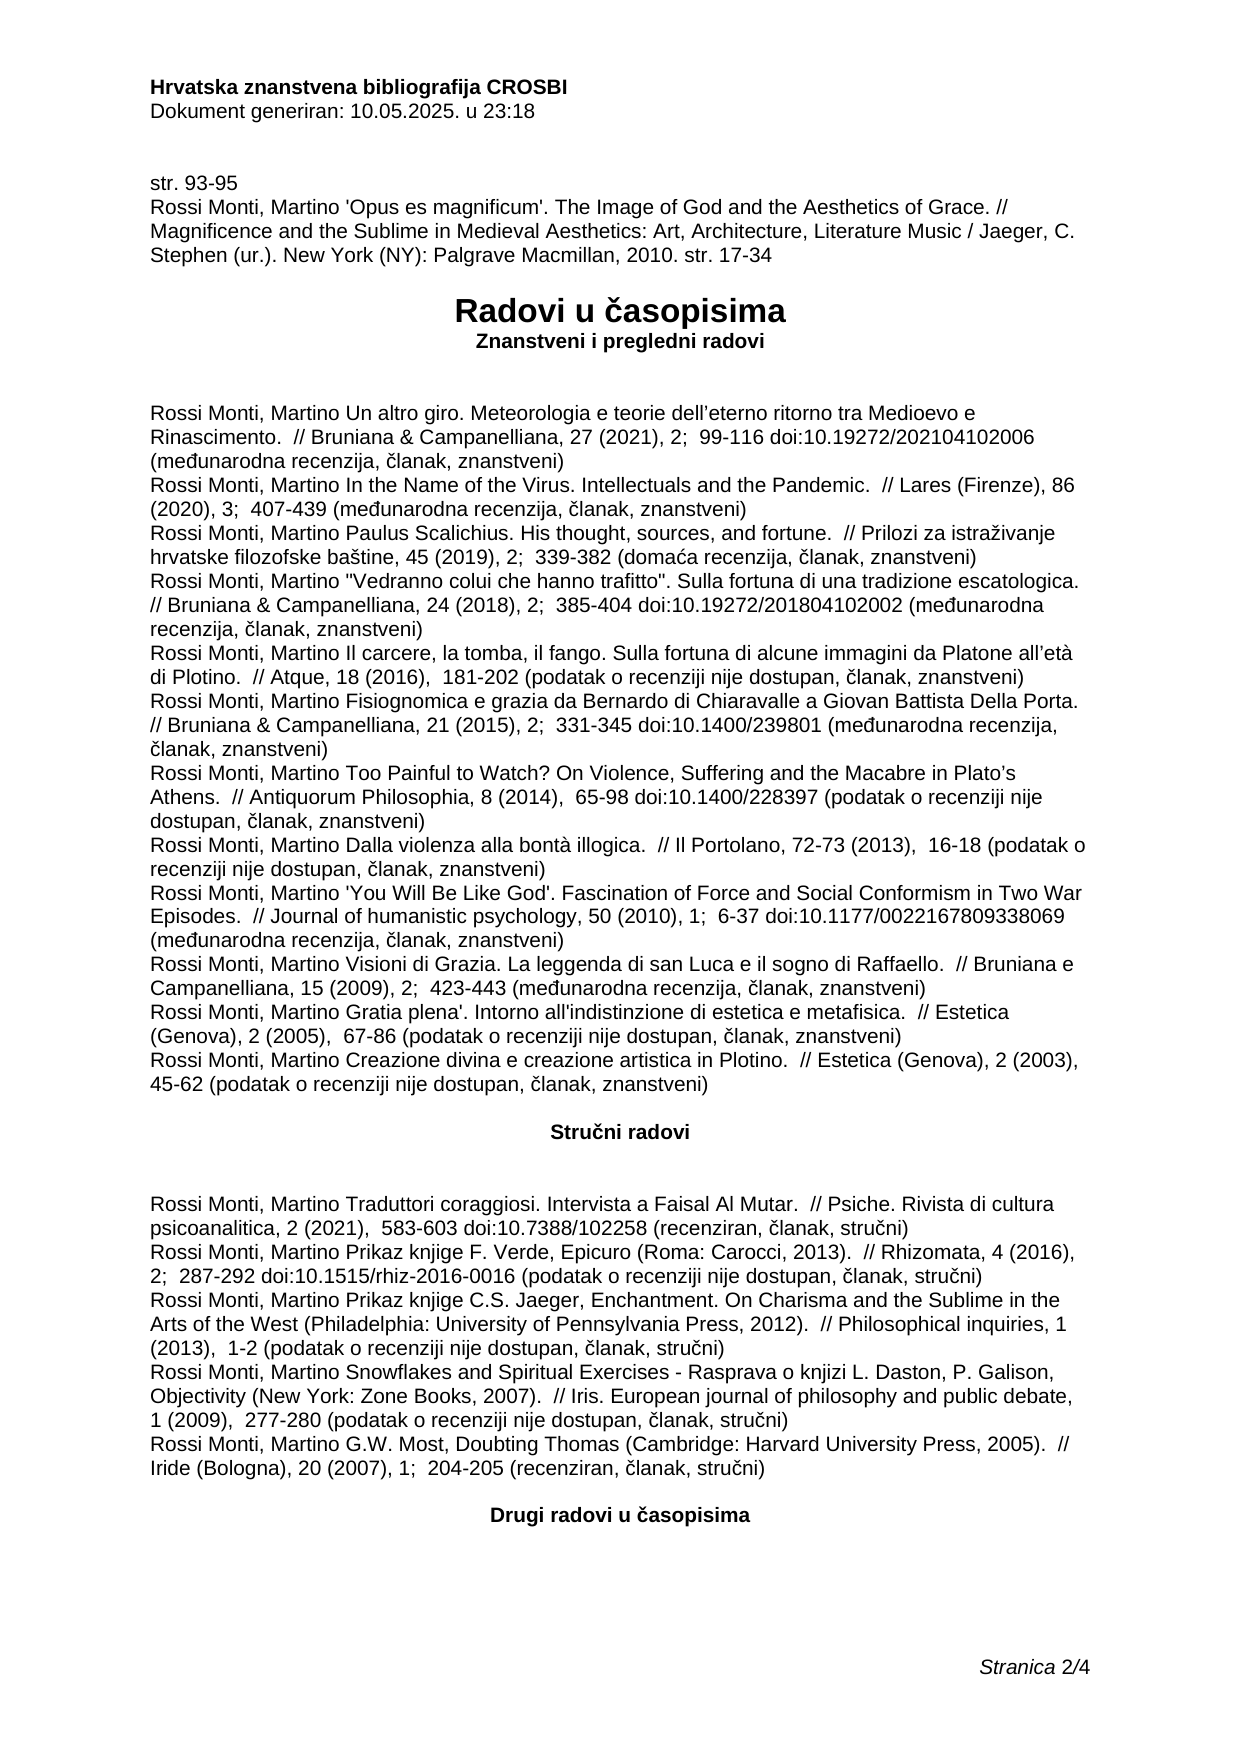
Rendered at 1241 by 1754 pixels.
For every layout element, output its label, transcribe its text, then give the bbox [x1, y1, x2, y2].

subtitle Drugi radovi u časopisima [150, 1503, 1090, 1527]
text Rossi Monti, Martino [150, 473, 1090, 521]
text Rossi Monti, Martino [150, 1192, 1090, 1240]
text Rossi Monti, Martino [150, 832, 1090, 880]
text Rossi Monti, Martino [150, 1288, 1090, 1359]
text Rossi Monti, Martino [150, 880, 1090, 952]
text Rossi Monti, Martino [150, 1431, 1090, 1479]
text Rossi Monti, Martino [150, 689, 1090, 761]
text Rossi Monti, Martino [150, 569, 1090, 641]
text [150, 171, 1090, 195]
text Rossi Monti, Martino [150, 761, 1090, 832]
text Rossi Monti, Martino [150, 1359, 1090, 1431]
text Rossi Monti, Martino [150, 1000, 1090, 1048]
text Rossi Monti, Martino [150, 1240, 1090, 1288]
text Rossi Monti, Martino [150, 1048, 1090, 1096]
text Rossi Monti, Martino [150, 952, 1090, 1000]
text Rossi Monti, Martino [150, 641, 1090, 689]
subtitle Znanstveni i pregledni radovi [150, 329, 1090, 353]
text Rossi Monti, Martino [150, 195, 1090, 267]
subtitle Radovi u časopisima [150, 291, 1090, 329]
text Rossi Monti, Martino [150, 401, 1090, 473]
text Rossi Monti, Martino [150, 521, 1090, 569]
subtitle Stručni radovi [150, 1120, 1090, 1144]
